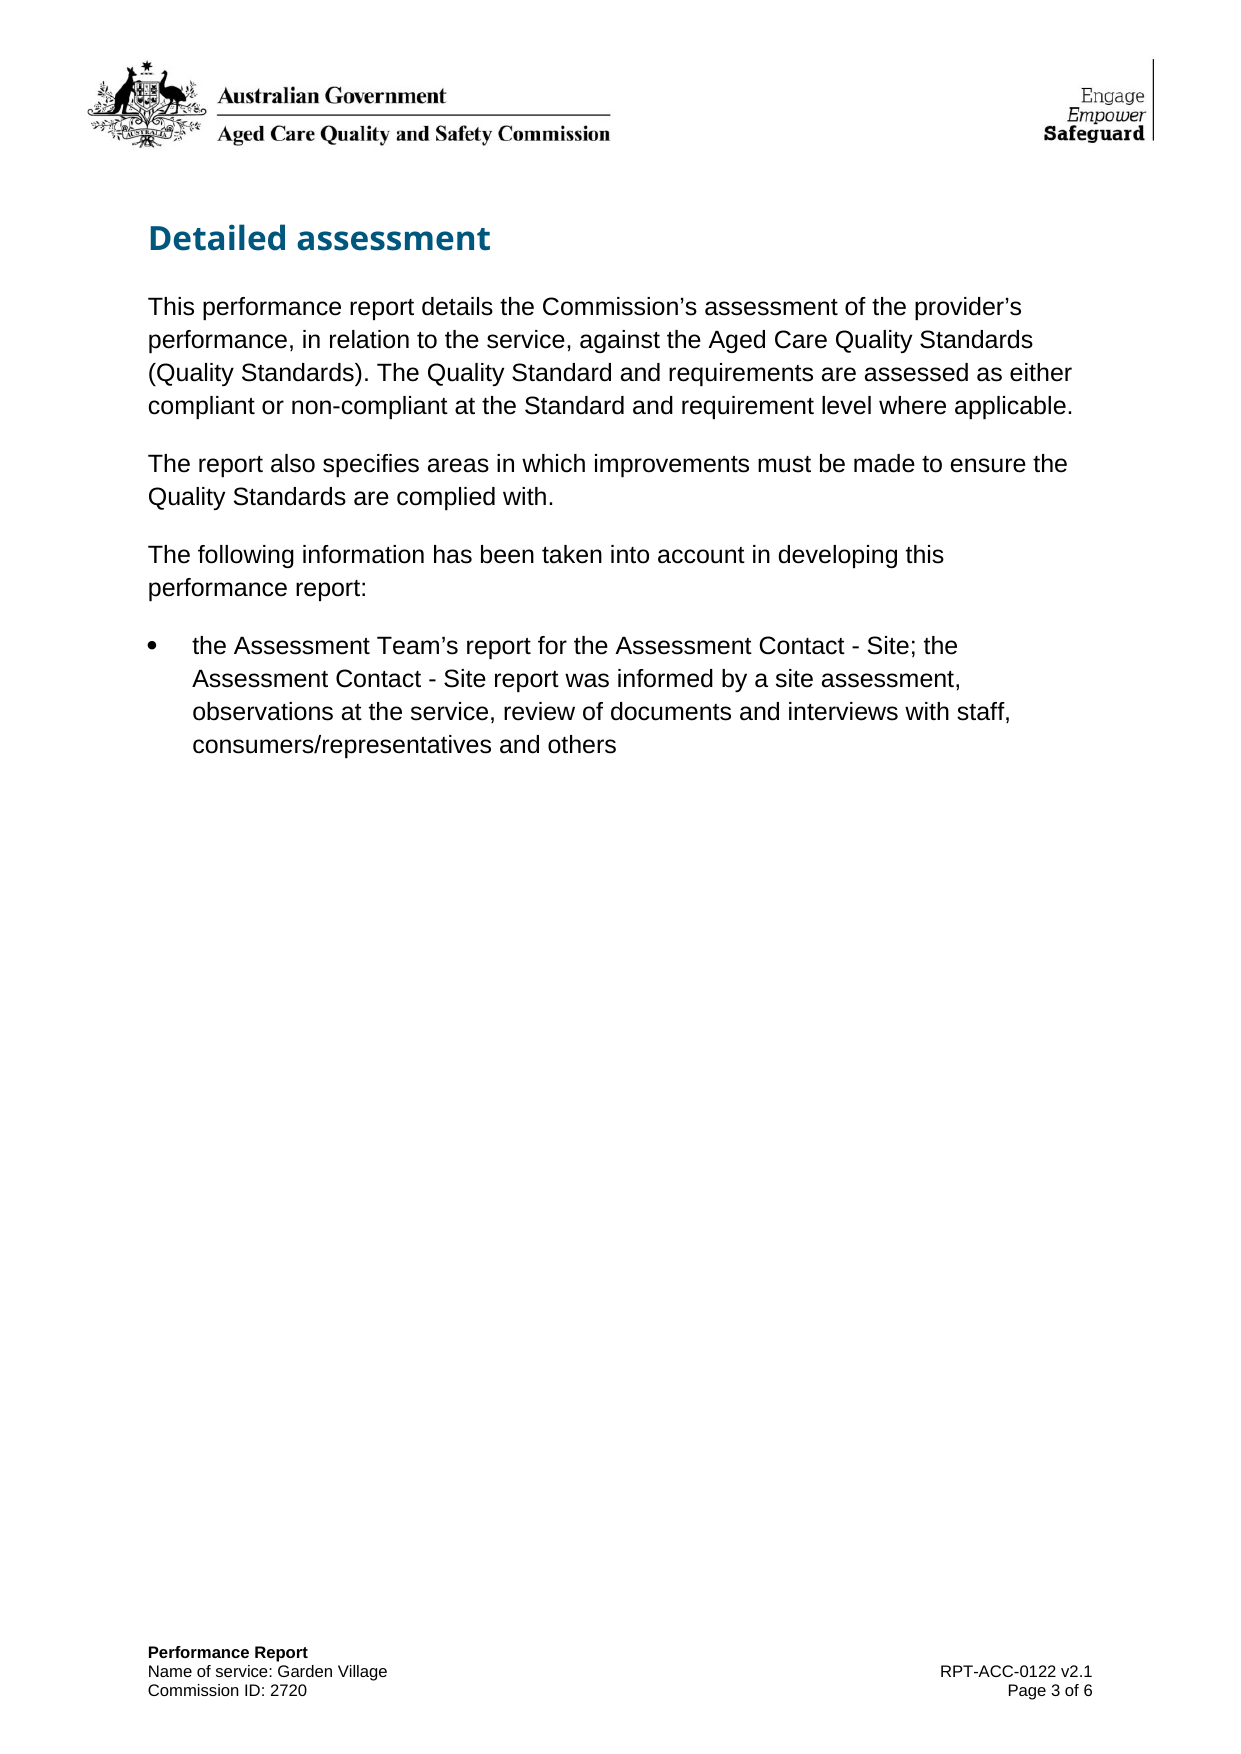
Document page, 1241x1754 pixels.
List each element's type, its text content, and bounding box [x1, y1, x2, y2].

subtitle Detailed assessment [148, 215, 1092, 260]
list the Assessment Team’s report for the Assessment Contact - Site; the Assessment Contact - Site report was informed by a site assessment, observations at the service, review of documents and interviews with staff, consumers/representatives and others [148, 631, 1092, 759]
text The report also specifies areas in which improvements must be made to ensure the Quality Standards are complied with. [148, 449, 1092, 511]
picture [1, 0, 1241, 169]
text The following information has been taken into account in developing this performance report: [148, 540, 1092, 602]
text This performance report details the Commission’s assessment of the provider’s performance, in relation to the service, against the Aged Care Quality Standards (Quality Standards). The Quality Standard and requirements are assessed as either compliant or non-compliant at the Standard and requirement level where applicable. [148, 292, 1092, 420]
